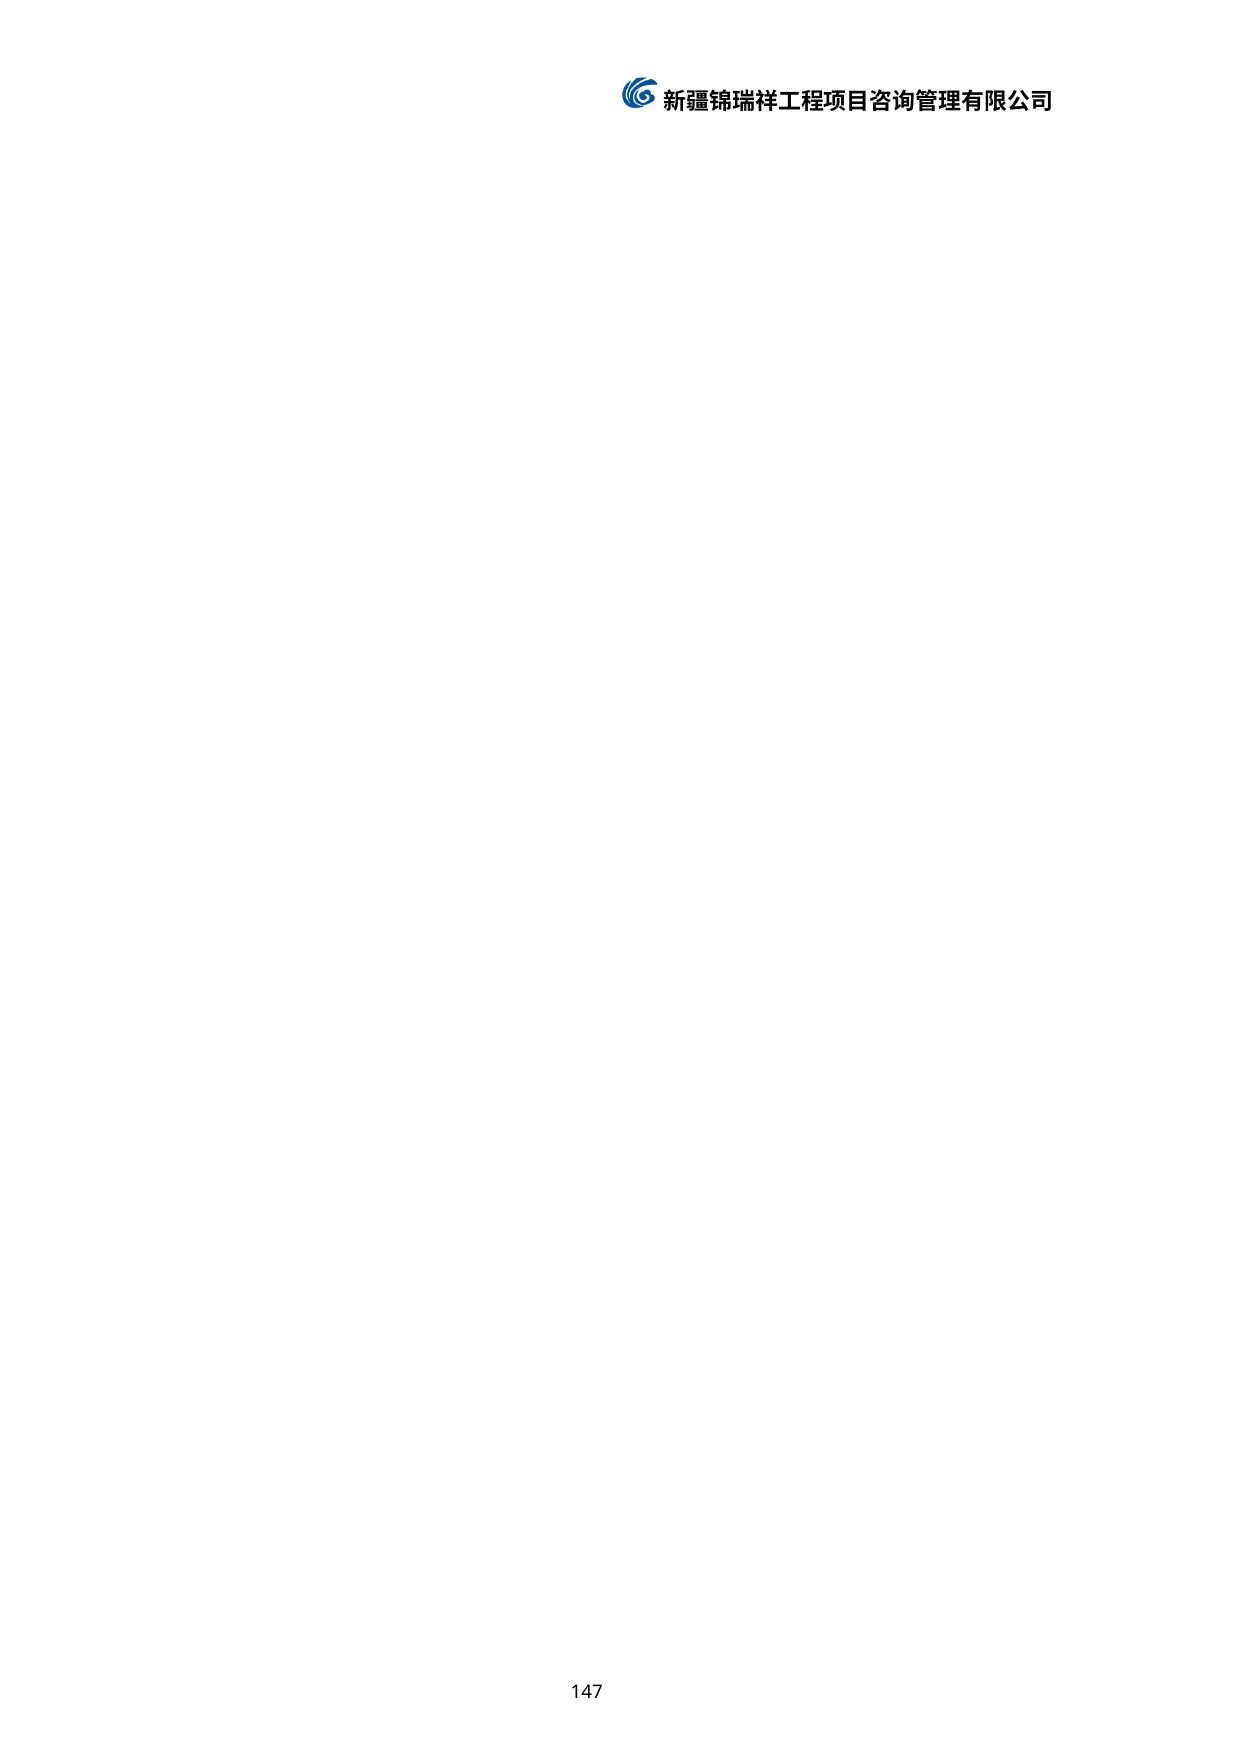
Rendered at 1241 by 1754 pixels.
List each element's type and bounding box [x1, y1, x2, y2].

picture [621, 74, 658, 110]
